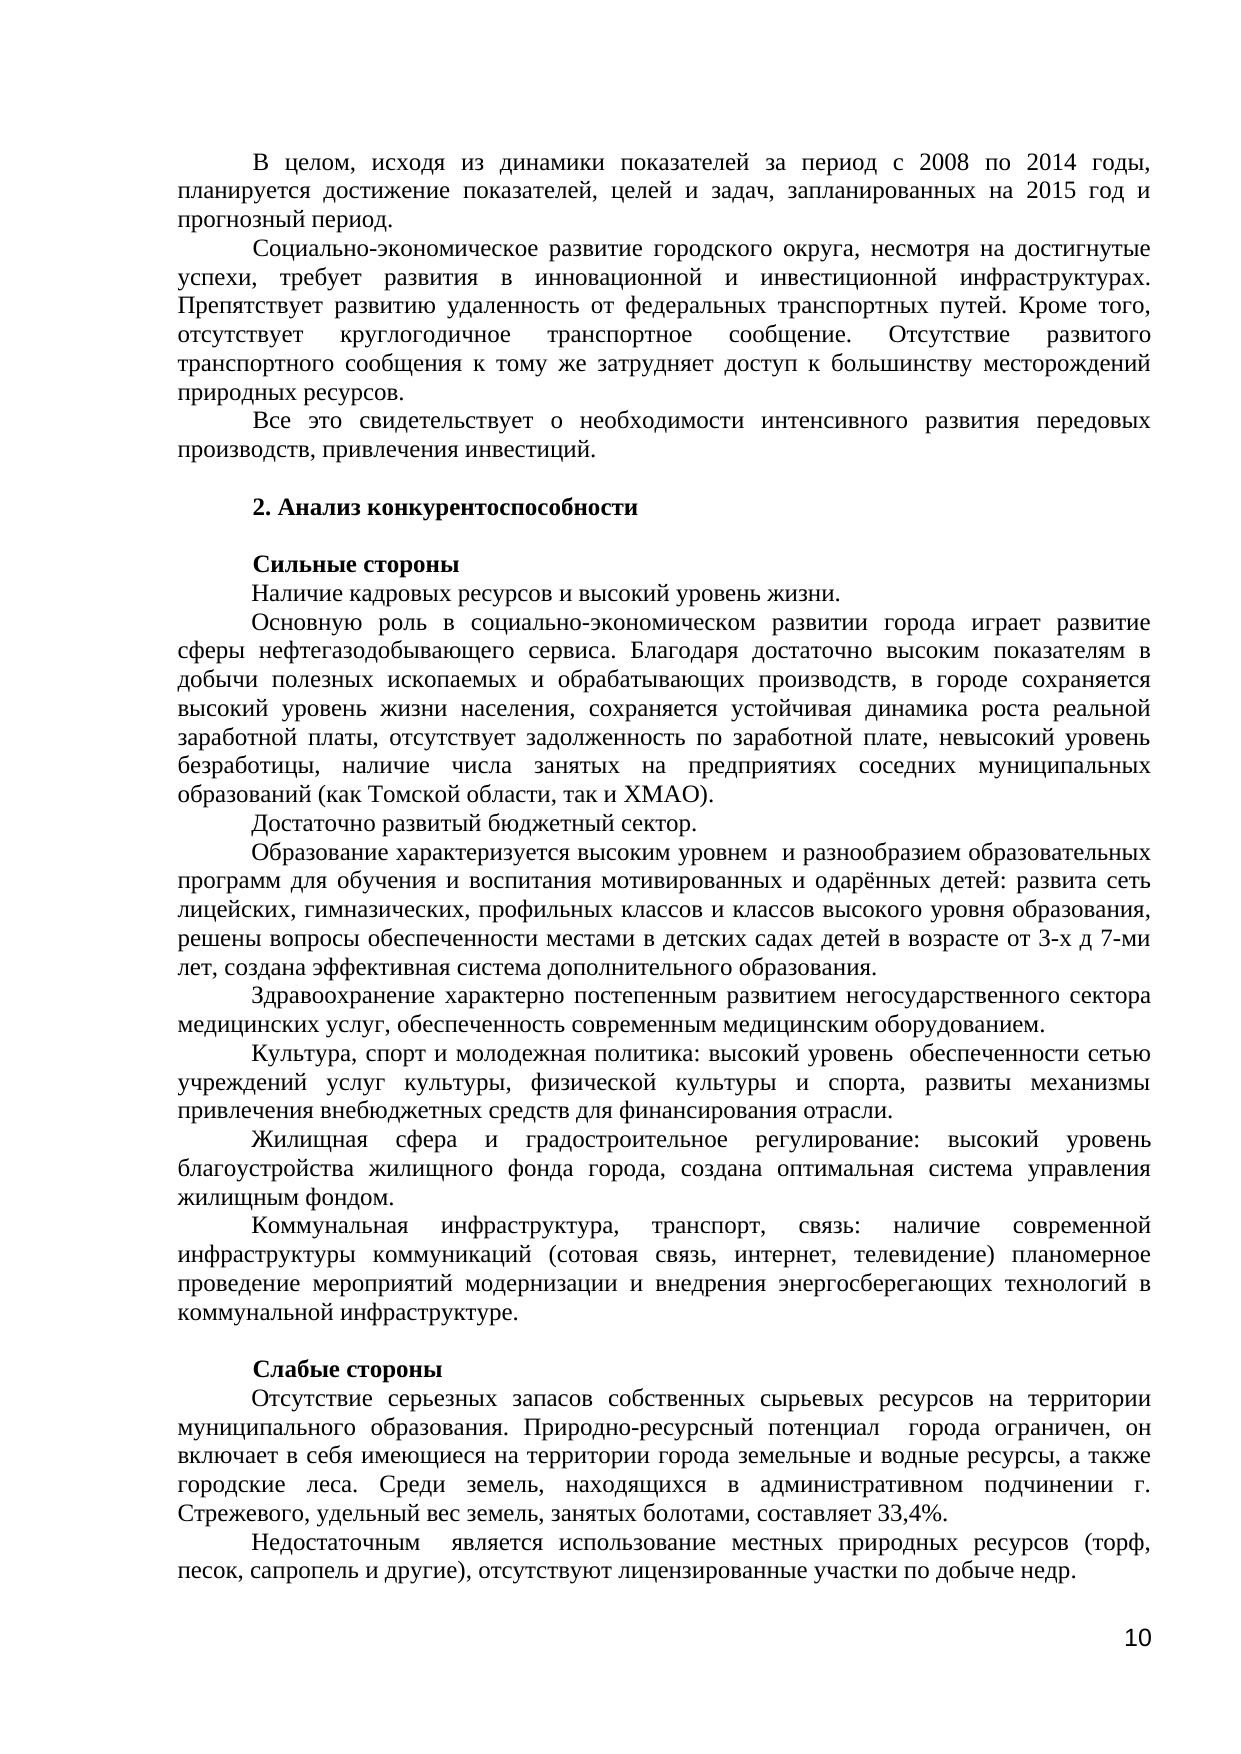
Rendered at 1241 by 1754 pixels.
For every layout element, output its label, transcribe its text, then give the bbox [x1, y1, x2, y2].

text Социально-экономическое развитие городского округа, несмотря на достигнутые успехи, требует развития в инновационной и инвестиционной инфраструктурах. Препятствует развитию удаленность от федеральных транспортных путей. Кроме того, отсутствует круглогодичное транспортное сообщение. Отсутствие развитого транспортного сообщения к тому же затрудняет доступ к большинству месторождений природных ресурсов. [177, 233, 1152, 406]
text Коммунальная инфраструктура, транспорт, связь: наличие современной инфраструктуры коммуникаций (сотовая связь, интернет, телевидение) планомерное проведение мероприятий модернизации и внедрения энергосберегающих технологий в коммунальной инфраструктуре. [177, 1211, 1152, 1326]
text Недостаточным является использование местных природных ресурсов (торф, песок, сапропель и другие), отсутствуют лицензированные участки по добыче недр. [177, 1527, 1152, 1584]
text Жилищная сфера и градостроительное регулирование: высокий уровень благоустройства жилищного фонда города, создана оптимальная система управления жилищным фондом. [177, 1124, 1152, 1211]
subtitle Основную роль в социально-экономическом развитии города играет развитие сферы нефтегазодобывающего сервиса. Благодаря достаточно высоким показателям в добычи полезных ископаемых и обрабатывающих производств, в городе сохраняется высокий уровень жизни населения, сохраняется устойчивая динамика роста реальной заработной платы, отсутствует задолженность по заработной плате, невысокий уровень безработицы, наличие числа занятых на предприятиях соседних муниципальных образований (как Томской области, так и ХМАО). [177, 607, 1152, 808]
text Достаточно развитый бюджетный сектор. [177, 808, 1152, 837]
text Все это свидетельствует о необходимости интенсивного развития передовых производств, привлечения инвестиций. [177, 406, 1152, 463]
text В целом, исходя из динамики показателей за период с 2008 по 2014 годы, планируется достижение показателей, целей и задач, запланированных на 2015 год и прогнозный период. [177, 147, 1152, 233]
subtitle Слабые стороны [177, 1354, 1152, 1383]
text Отсутствие серьезных запасов собственных сырьевых ресурсов на территории муниципального образования. Природно-ресурсный потенциал города ограничен, он включает в себя имеющиеся на территории города земельные и водные ресурсы, а также городские леса. Среди земель, находящихся в административном подчинении г. Стрежевого, удельный вес земель, занятых болотами, составляет 33,4%. [177, 1383, 1152, 1527]
text Образование характеризуется высоким уровнем и разнообразием образовательных программ для обучения и воспитания мотивированных и одарённых детей: развита сеть лицейских, гимназических, профильных классов и классов высокого уровня образования, решены вопросы обеспеченности местами в детских садах детей в возрасте от 3-х д 7-ми лет, создана эффективная система дополнительного образования. [177, 837, 1152, 981]
subtitle 2. Анализ конкурентоспособности [177, 492, 1152, 521]
subtitle Сильные стороны [177, 549, 1152, 578]
text Культура, спорт и молодежная политика: высокий уровень обеспеченности сетью учреждений услуг культуры, физической культуры и спорта, развиты механизмы привлечения внебюджетных средств для финансирования отрасли. [177, 1038, 1152, 1124]
subtitle Наличие кадровых ресурсов и высокий уровень жизни. [177, 578, 1152, 607]
text Здравоохранение характерно постепенным развитием негосударственного сектора медицинских услуг, обеспеченность современным медицинским оборудованием. [177, 981, 1152, 1038]
